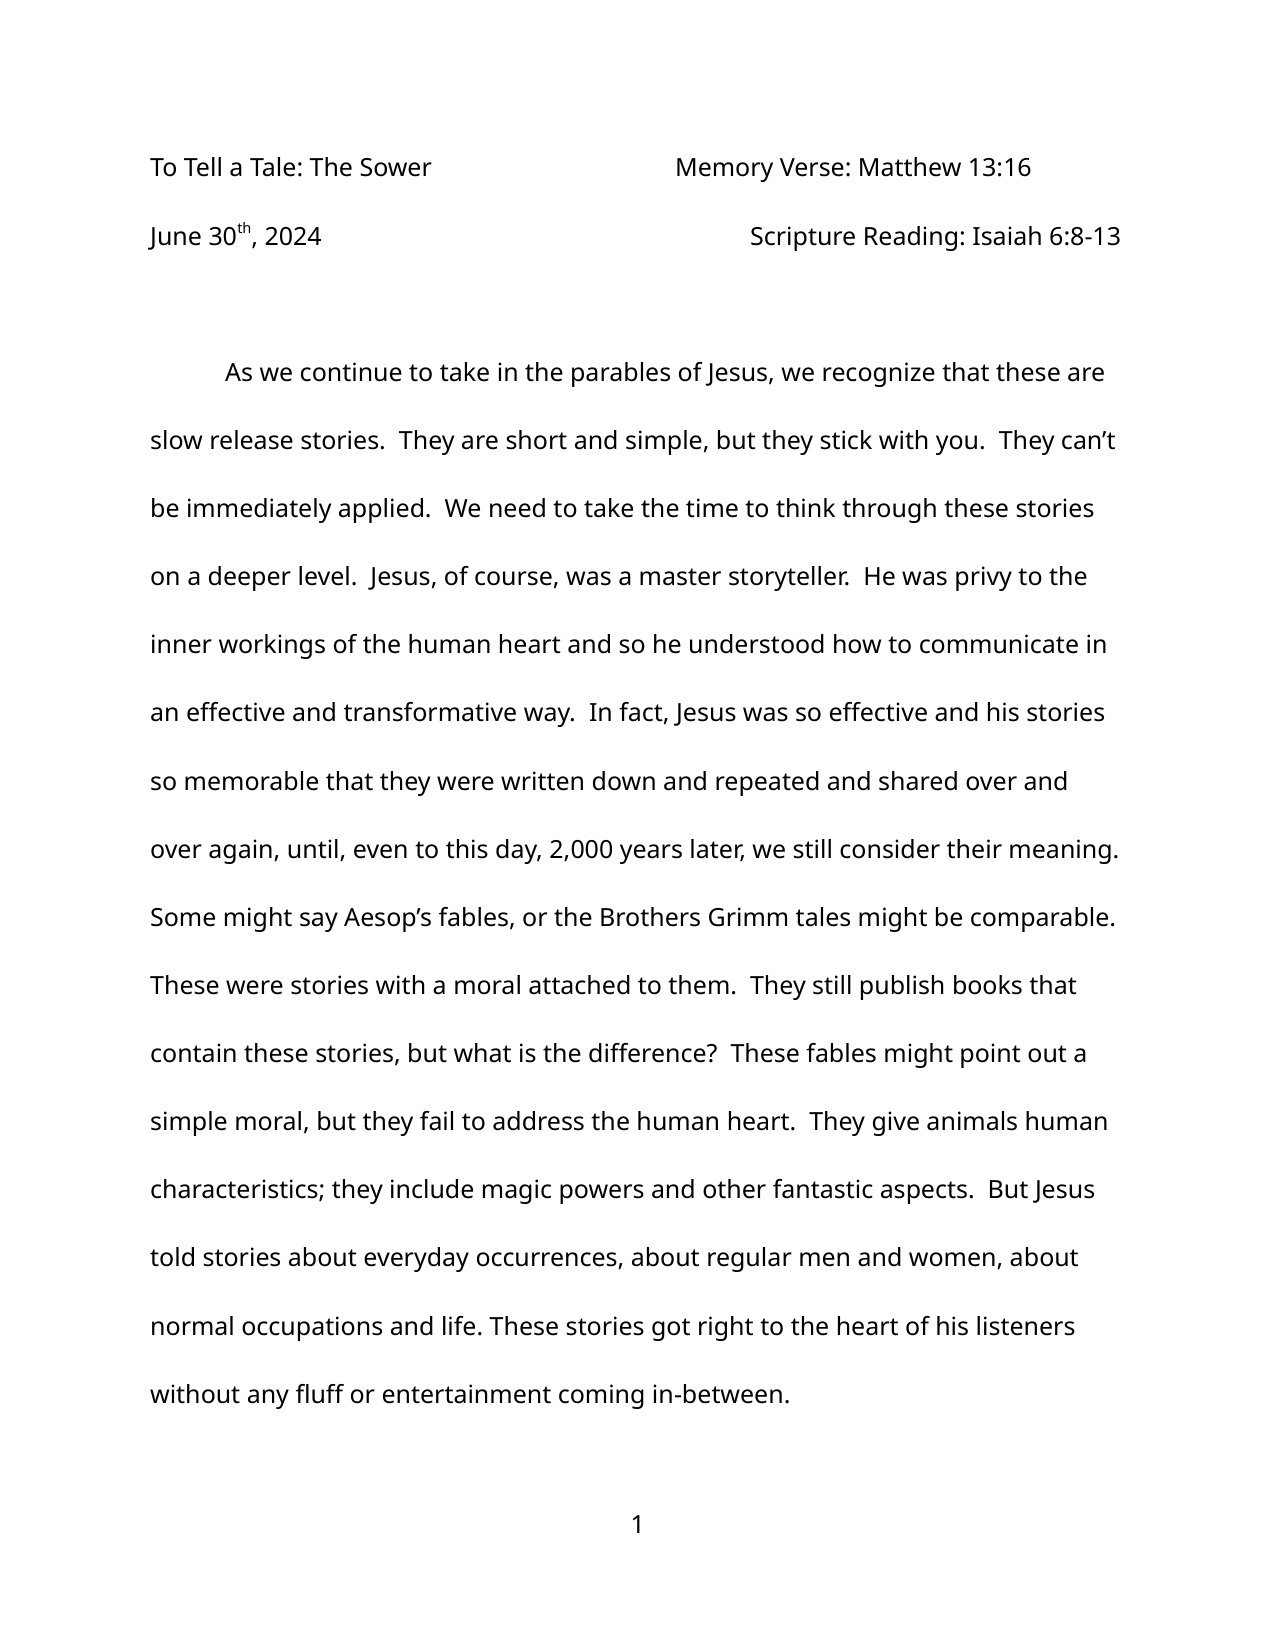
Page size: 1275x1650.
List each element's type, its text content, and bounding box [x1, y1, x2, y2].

text As we continue to take in the parables of Jesus, we recognize that these are slow release stories. They are short and simple, but they stick with you. They can’t be immediately applied. We need to take the time to think through these stories on a deeper level. Jesus, of course, was a master storyteller. He was privy to the inner workings of the human heart and so he understood how to communicate in an effective and transformative way. In fact, Jesus was so effective and his stories so memorable that they were written down and repeated and shared over and over again, until, even to this day, 2,000 years later, we still consider their meaning. Some might say Aesop’s fables, or the Brothers Grimm tales might be comparable. These were stories with a moral attached to them. They still publish books that contain these stories, but what is the difference? These fables might point out a simple moral, but they fail to address the human heart. They give animals human characteristics; they include magic powers and other fantastic aspects. But Jesus told stories about everyday occurrences, about regular men and women, about normal occupations and life. These stories got right to the heart of his listeners without any fluff or entertainment coming in-between. [150, 354, 1125, 1410]
text June 30th, 2024 Scripture Reading: Isaiah 6:8-13 [150, 218, 1125, 252]
text To Tell a Tale: The Sower Memory Verse: Matthew 13:16 [150, 150, 1125, 184]
